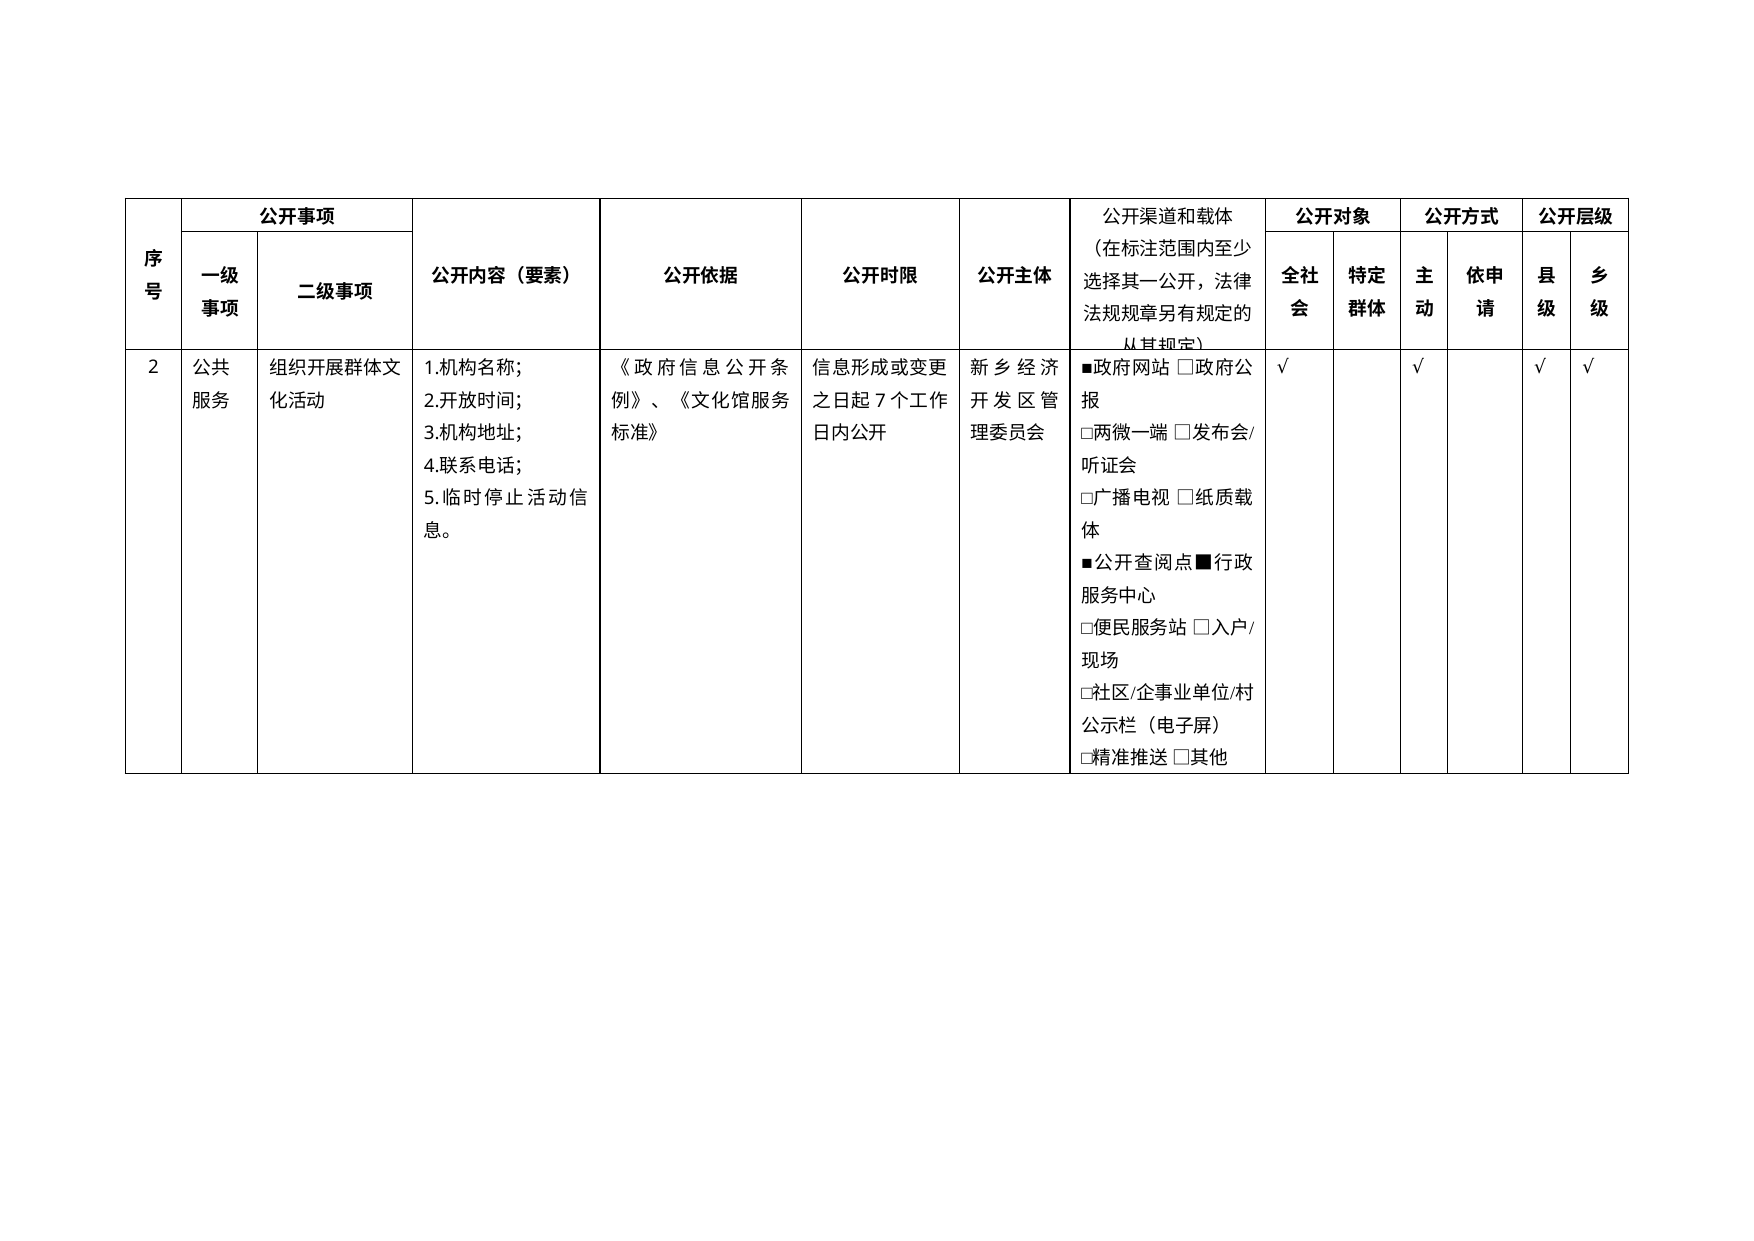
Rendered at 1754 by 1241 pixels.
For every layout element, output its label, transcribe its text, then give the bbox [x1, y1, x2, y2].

table_cell 《政府信息公开条例》、《文化馆服务标准》 [601, 350, 801, 773]
table_cell ■政府网站 □政府公报 □两微一端 □发布会/听证会 □广播电视 □纸质载体 ■公开查阅点■行政服务中心 □便民服务站 □入户/现场 □社区/企事业单位/村公示栏（电子屏） □精准推送 □其他 [1071, 350, 1265, 773]
table_header 公开对象 [1266, 199, 1400, 231]
table_cell 乡级 [1571, 232, 1628, 349]
table_cell 信息形成或变更之日起7个工作日内公开 [802, 350, 959, 773]
table_cell 二级事项 [258, 232, 412, 349]
table_header 公开内容（要素） [413, 199, 599, 349]
table_cell 县级 [1523, 232, 1570, 349]
table_header 公开渠道和载体 （在标注范围内至少选择其一公开，法律法规规章另有规定的从其规定） [1071, 199, 1265, 349]
table_cell 一级事项 [182, 232, 257, 349]
table_cell 2 [126, 350, 181, 773]
table_cell √ [1523, 350, 1570, 773]
table_header 公开主体 [960, 199, 1069, 349]
table_header 公开时限 [802, 199, 959, 349]
table_cell √ [1266, 350, 1333, 773]
table_cell 特定群体 [1334, 232, 1400, 349]
table_cell 公共 服务 [182, 350, 257, 773]
table_cell 全社会 [1266, 232, 1333, 349]
table_cell 组织开展群体文化活动 [258, 350, 412, 773]
table_header 公开方式 [1401, 199, 1522, 231]
table_cell 依申请 [1448, 232, 1522, 349]
table_cell √ [1571, 350, 1628, 773]
table_header 公开依据 [601, 199, 801, 349]
table_header 公开事项 [182, 199, 412, 231]
table_cell 新乡经济开发区管理委员会 [960, 350, 1069, 773]
table_cell √ [1401, 350, 1447, 773]
table_header 序号 [126, 199, 181, 349]
table_cell 主动 [1401, 232, 1447, 349]
table_header 公开层级 [1523, 199, 1628, 231]
table_cell 1.机构名称； 2.开放时间； 3.机构地址； 4.联系电话； 5.临时停止活动信息。 [413, 350, 599, 773]
table_cell [1334, 350, 1400, 773]
table_cell [1448, 350, 1522, 773]
